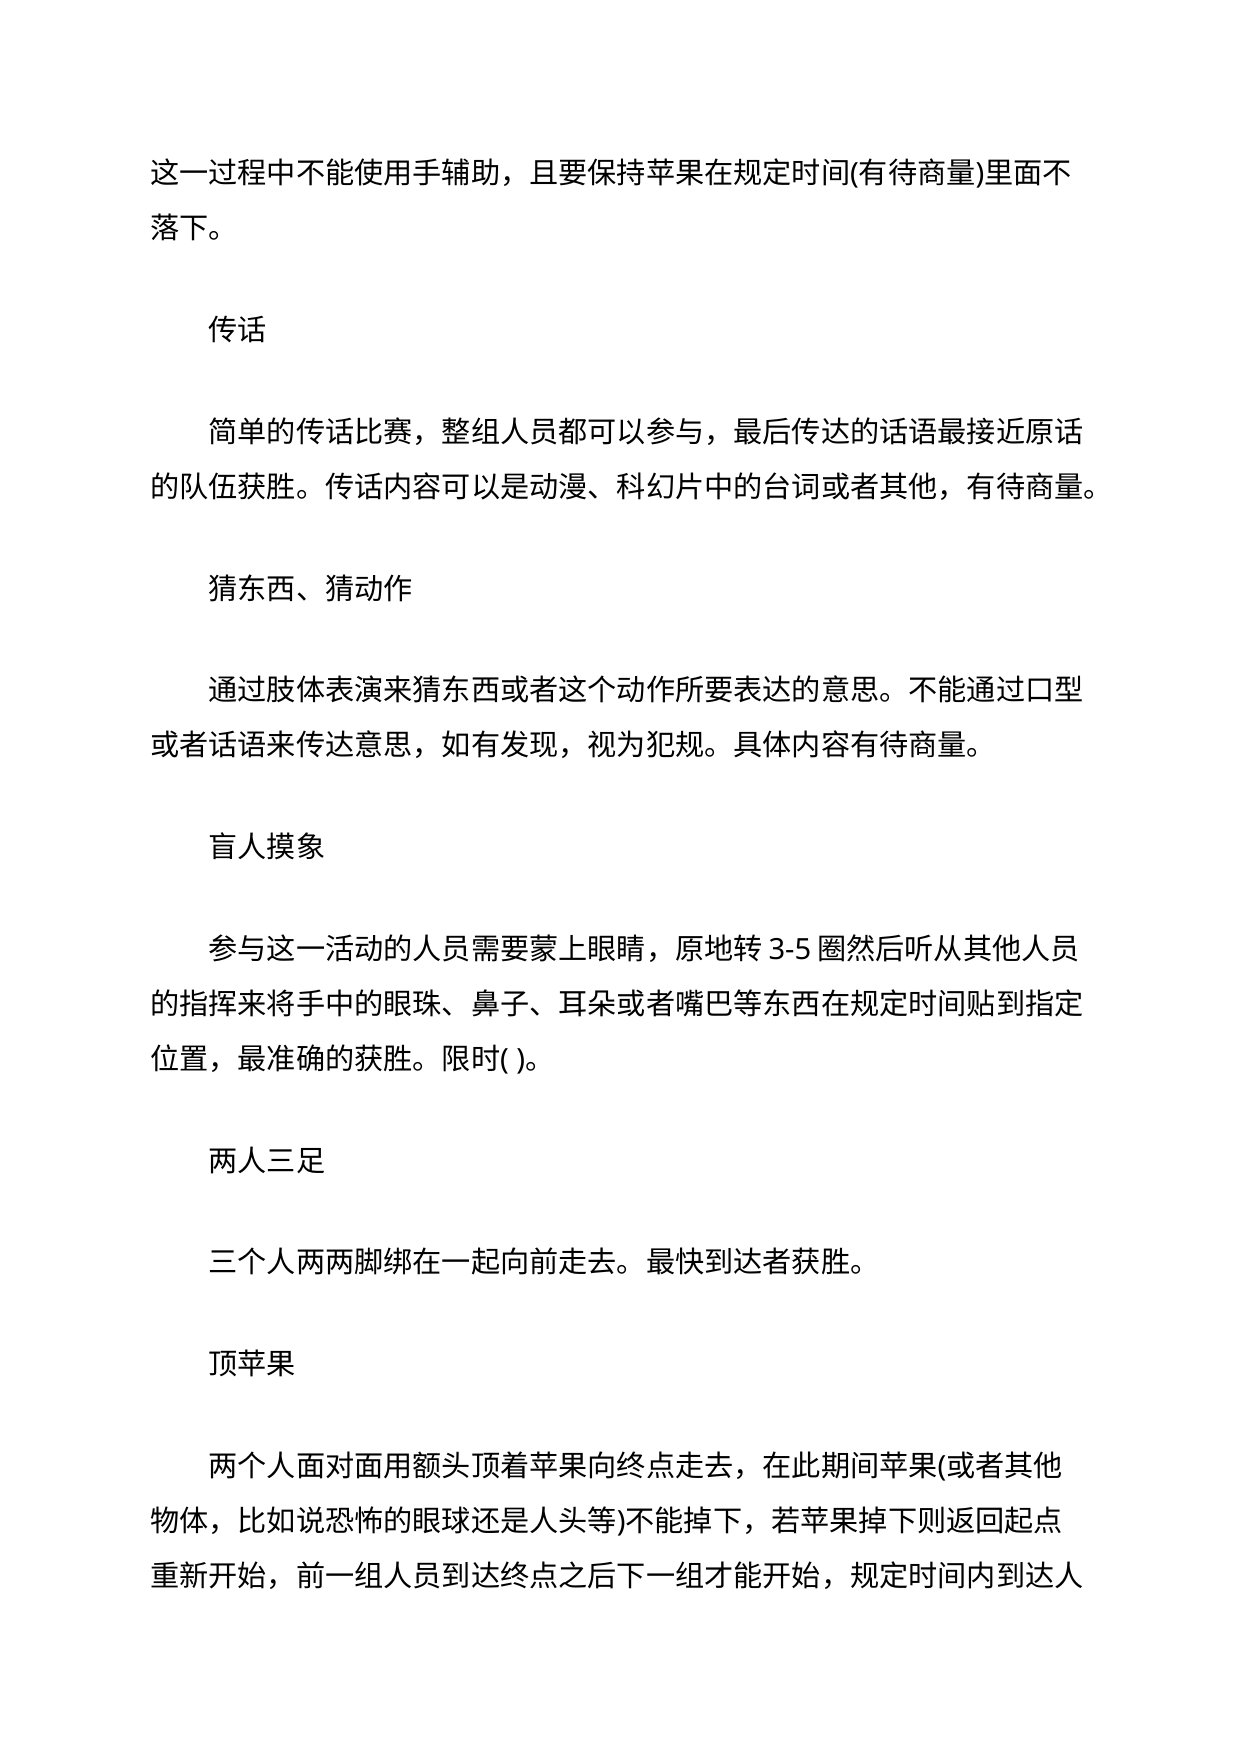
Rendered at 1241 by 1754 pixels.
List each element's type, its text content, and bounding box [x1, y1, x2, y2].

text 通过肢体表演来猜东西或者这个动作所要表达的意思。不能通过口型或者话语来传达意思，如有发现，视为犯规。具体内容有待商量。 [150, 667, 1090, 764]
text 三个人两两脚绑在一起向前走去。最快到达者获胜。 [150, 1239, 1090, 1281]
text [150, 150, 1090, 247]
text 顶苹果 [150, 1341, 1090, 1383]
text 传话 [150, 307, 1090, 349]
text 盲人摸象 [150, 824, 1090, 866]
text 参与这一活动的人员需要蒙上眼睛，原地转3-5圈然后听从其他人员的指挥来将手中的眼珠、鼻子、耳朵或者嘴巴等东西在规定时间贴到指定位置，最准确的获胜。限时( )。 [150, 925, 1090, 1078]
text 简单的传话比赛，整组人员都可以参与，最后传达的话语最接近原话的队伍获胜。传话内容可以是动漫、科幻片中的台词或者其他，有待商量。 [150, 408, 1090, 506]
text 两人三足 [150, 1137, 1090, 1179]
text 猜东西、猜动作 [150, 565, 1090, 607]
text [150, 1443, 1090, 1595]
